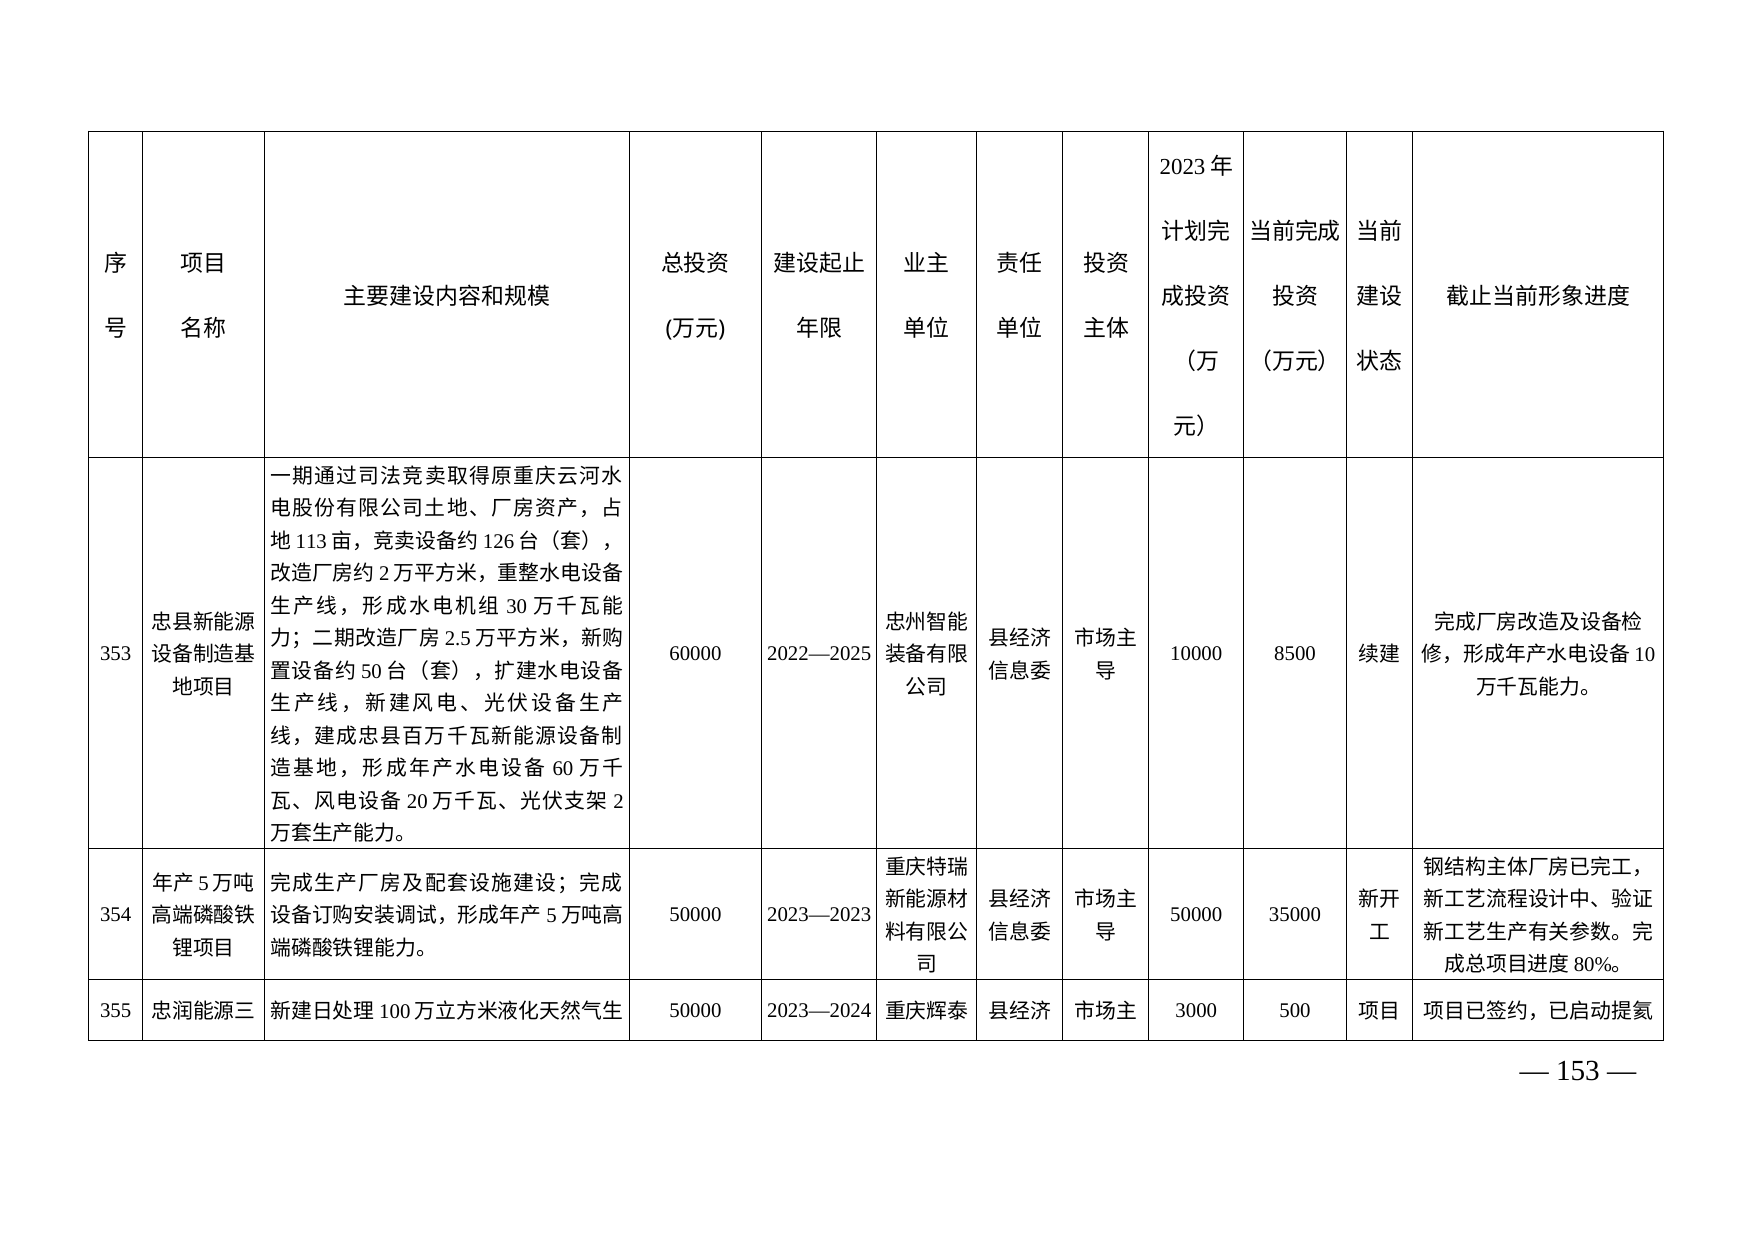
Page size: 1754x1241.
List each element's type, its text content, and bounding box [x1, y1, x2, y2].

table_header 序号 [89, 132, 142, 457]
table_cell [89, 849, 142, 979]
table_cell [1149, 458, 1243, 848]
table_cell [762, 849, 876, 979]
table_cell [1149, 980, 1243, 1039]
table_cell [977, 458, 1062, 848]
table_header 项目 名称 [143, 132, 264, 457]
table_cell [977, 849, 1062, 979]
table_header 投资 主体 [1063, 132, 1148, 457]
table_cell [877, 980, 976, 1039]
table_header 当前建设状态 [1347, 132, 1412, 457]
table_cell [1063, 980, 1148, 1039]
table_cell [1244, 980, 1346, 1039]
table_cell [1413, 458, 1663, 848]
table_header 业主 单位 [877, 132, 976, 457]
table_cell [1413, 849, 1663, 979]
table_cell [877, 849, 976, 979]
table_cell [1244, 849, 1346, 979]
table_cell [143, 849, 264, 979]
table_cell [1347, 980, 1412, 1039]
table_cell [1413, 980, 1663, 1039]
table_header 责任 单位 [977, 132, 1062, 457]
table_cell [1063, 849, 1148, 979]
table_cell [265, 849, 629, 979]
table_header 当前完成投资 （万元） [1244, 132, 1346, 457]
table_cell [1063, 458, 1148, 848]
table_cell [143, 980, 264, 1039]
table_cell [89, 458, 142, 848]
table_header 2023年计划完成投资（万元） [1149, 132, 1243, 457]
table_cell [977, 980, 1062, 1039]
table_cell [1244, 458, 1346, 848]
table_header 截止当前形象进度 [1413, 132, 1663, 457]
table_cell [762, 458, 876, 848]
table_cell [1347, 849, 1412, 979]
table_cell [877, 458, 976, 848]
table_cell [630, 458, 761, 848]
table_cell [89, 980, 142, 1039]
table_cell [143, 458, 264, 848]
table_header 总投资 (万元) [630, 132, 761, 457]
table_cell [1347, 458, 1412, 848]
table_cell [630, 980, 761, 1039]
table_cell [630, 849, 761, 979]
table_header 主要建设内容和规模 [265, 132, 629, 457]
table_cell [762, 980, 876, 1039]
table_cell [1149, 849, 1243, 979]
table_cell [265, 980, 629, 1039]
table_header 建设起止年限 [762, 132, 876, 457]
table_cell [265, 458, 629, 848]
